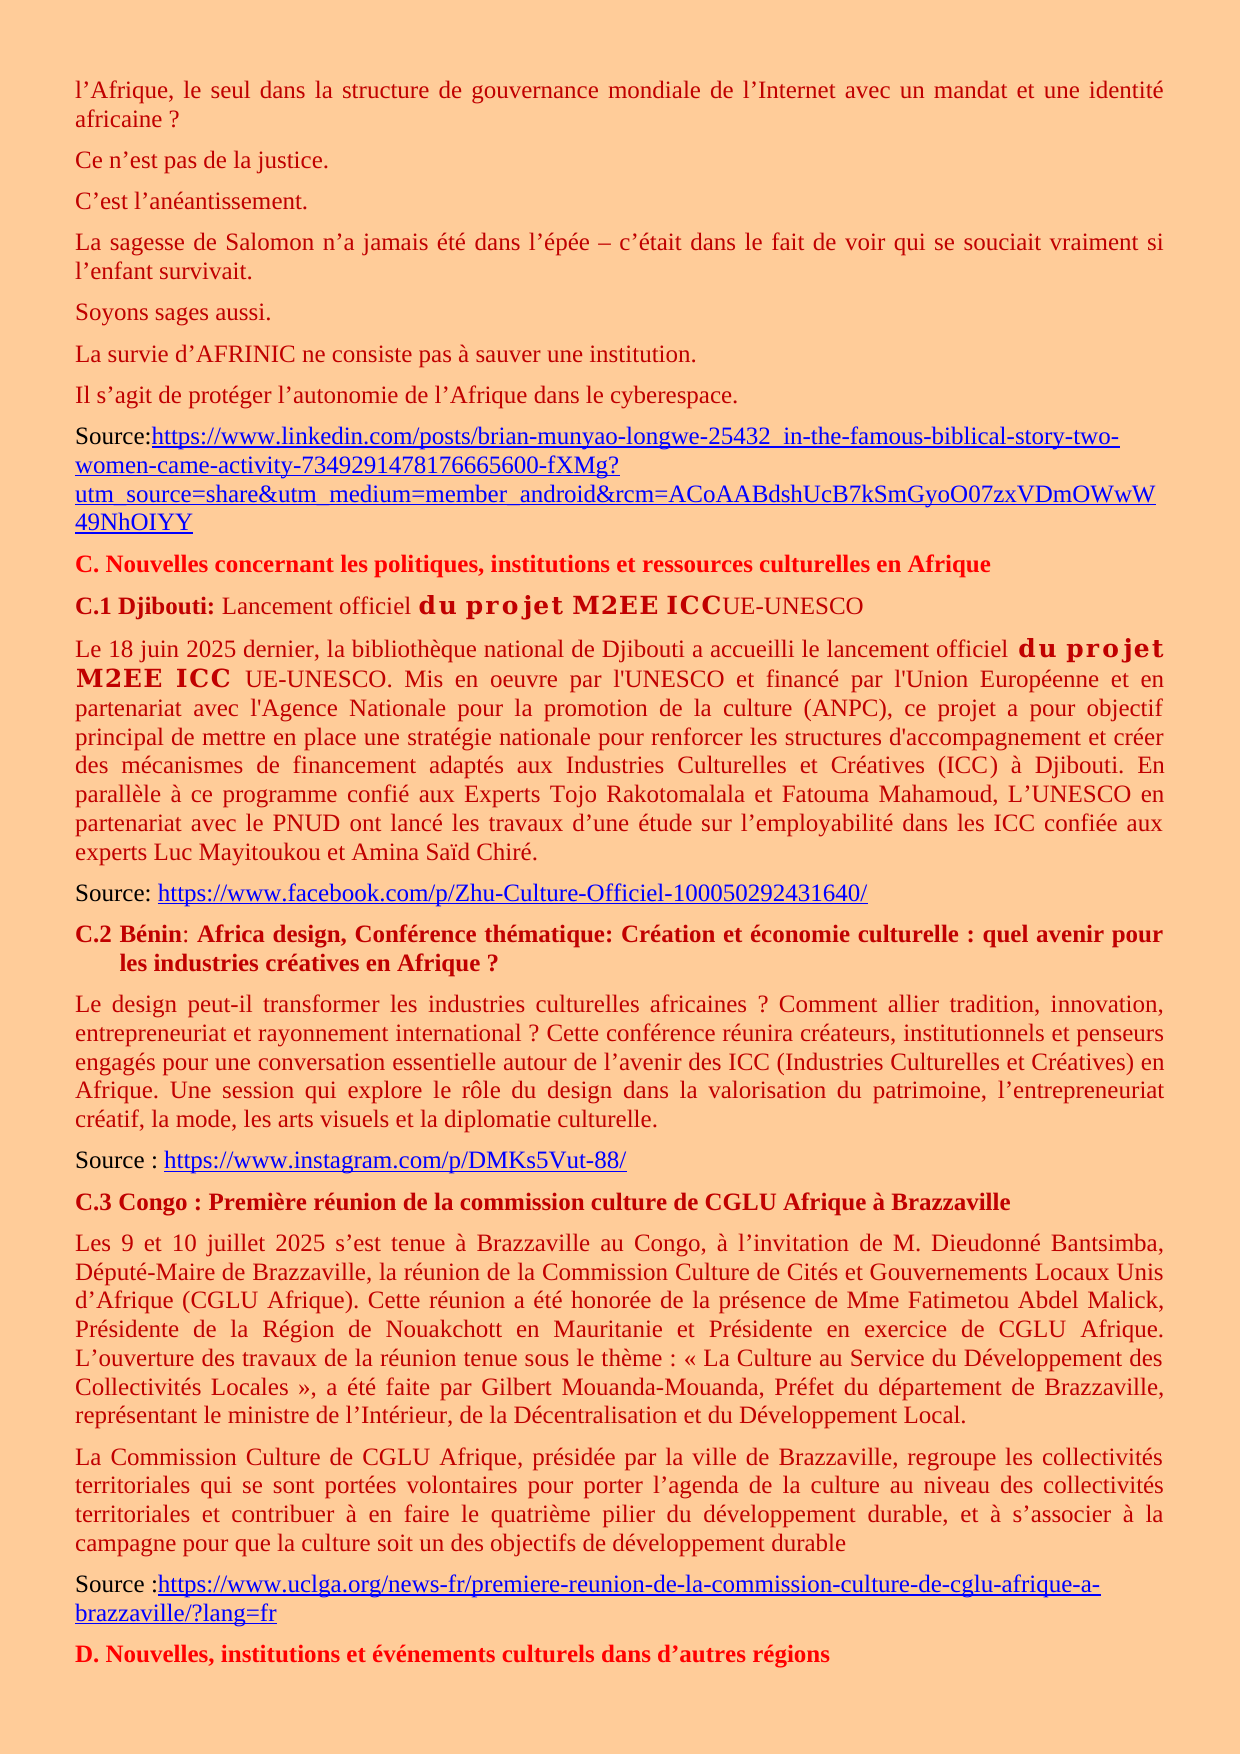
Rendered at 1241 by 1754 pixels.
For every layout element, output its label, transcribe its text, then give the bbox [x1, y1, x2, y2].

text Source : https://www.instagram.com/p/DMKs5Vut-88/ [75, 1146, 1165, 1174]
text Source:https://www.linkedin.com/posts/brian-munyao-longwe-25432_in-the-famous-biblical-story-two-women-came-activity-7349291478176665600-fXMg?utm_source=share&utm_medium=member_android&rcm=ACoAABdshUcB7kSmGyoO07zxVDmOWwW49NhOIYY [75, 421, 1165, 536]
text C.2 Bénin: Africa design, Conférence thématique: Création et économie culturelle : quel avenir pour les industries créatives en Afrique ? [75, 919, 1165, 977]
text Il s’agit de protéger l’autonomie de l’Afrique dans le cyberespace. [75, 380, 1165, 409]
text C.3 Congo : Première réunion de la commission culture de CGLU Afrique à Brazzaville [75, 1187, 1165, 1216]
text C’est l’anéantissement. [75, 186, 1165, 215]
text Soyons sages aussi. [75, 297, 1165, 326]
text La survie d’AFRINIC ne consiste pas à sauver une institution. [75, 339, 1165, 367]
text Source :https://www.uclga.org/news-fr/premiere-reunion-de-la-commission-culture-de-cglu-afrique-a-brazzaville/?lang=fr [75, 1569, 1165, 1627]
text C.1 Djibouti: Lancement officiel 𝐝𝐮 𝐩𝐫𝐨𝐣𝐞𝐭 𝐌𝟐𝐄𝐄 𝐈𝐂𝐂UE-UNESCO [75, 590, 1165, 620]
text Le 18 juin 2025 dernier, la bibliothèque national de Djibouti a accueilli le lancement officiel 𝐝𝐮 𝐩𝐫𝐨𝐣𝐞𝐭 𝐌𝟐𝐄𝐄 𝐈𝐂𝐂 UE-UNESCO. Mis en oeuvre par l'UNESCO et financé par l'Union Européenne et en partenariat avec l'Agence Nationale pour la promotion de la culture (ANPC), ce projet a pour objectif principal de mettre en place une stratégie nationale pour renforcer les structures d'accompagnement et créer des mécanismes de financement adaptés aux Industries Culturelles et Créatives (ICC) à Djibouti. En parallèle à ce programme confié aux Experts Tojo Rakotomalala et Fatouma Mahamoud, L’UNESCO en partenariat avec le PNUD ont lancé les travaux d’une étude sur l’employabilité dans les ICC confiée aux experts Luc Mayitoukou et Amina Saïd Chiré. [75, 633, 1165, 866]
text La sagesse de Salomon n’a jamais été dans l’épée – c’était dans le fait de voir qui se souciait vraiment si l’enfant survivait. [75, 227, 1165, 285]
text Ce n’est pas de la justice. [75, 145, 1165, 174]
text Le design peut-il transformer les industries culturelles africaines ? Comment allier tradition, innovation, entrepreneuriat et rayonnement international ? Cette conférence réunira créateurs, institutionnels et penseurs engagés pour une conversation essentielle autour de l’avenir des ICC (Industries Culturelles et Créatives) en Afrique. Une session qui explore le rôle du design dans la valorisation du patrimoine, l’entrepreneuriat créatif, la mode, les arts visuels et la diplomatie culturelle. [75, 989, 1165, 1133]
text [75, 75, 1165, 132]
text C. Nouvelles concernant les politiques, institutions et ressources culturelles en Afrique [75, 549, 1165, 577]
text Les 9 et 10 juillet 2025 s’est tenue à Brazzaville au Congo, à l’invitation de M. Dieudonné Bantsimba, Député-Maire de Brazzaville, la réunion de la Commission Culture de Cités et Gouvernements Locaux Unis d’Afrique (CGLU Afrique). Cette réunion a été honorée de la présence de Mme Fatimetou Abdel Malick, Présidente de la Région de Nouakchott en Mauritanie et Présidente en exercice de CGLU Afrique. L’ouverture des travaux de la réunion tenue sous le thème : « La Culture au Service du Développement des Collectivités Locales », a été faite par Gilbert Mouanda-Mouanda, Préfet du département de Brazzaville, représentant le ministre de l’Intérieur, de la Décentralisation et du Développement Local. [75, 1228, 1165, 1429]
text Source: https://www.facebook.com/p/Zhu-Culture-Officiel-100050292431640/ [75, 878, 1165, 907]
text La Commission Culture de CGLU Afrique, présidée par la ville de Brazzaville, regroupe les collectivités territoriales qui se sont portées volontaires pour porter l’agenda de la culture au niveau des collectivités territoriales et contribuer à en faire le quatrième pilier du développement durable, et à s’associer à la campagne pour que la culture soit un des objectifs de développement durable [75, 1442, 1165, 1557]
text D. Nouvelles, institutions et événements culturels dans d’autres régions [75, 1639, 1165, 1668]
